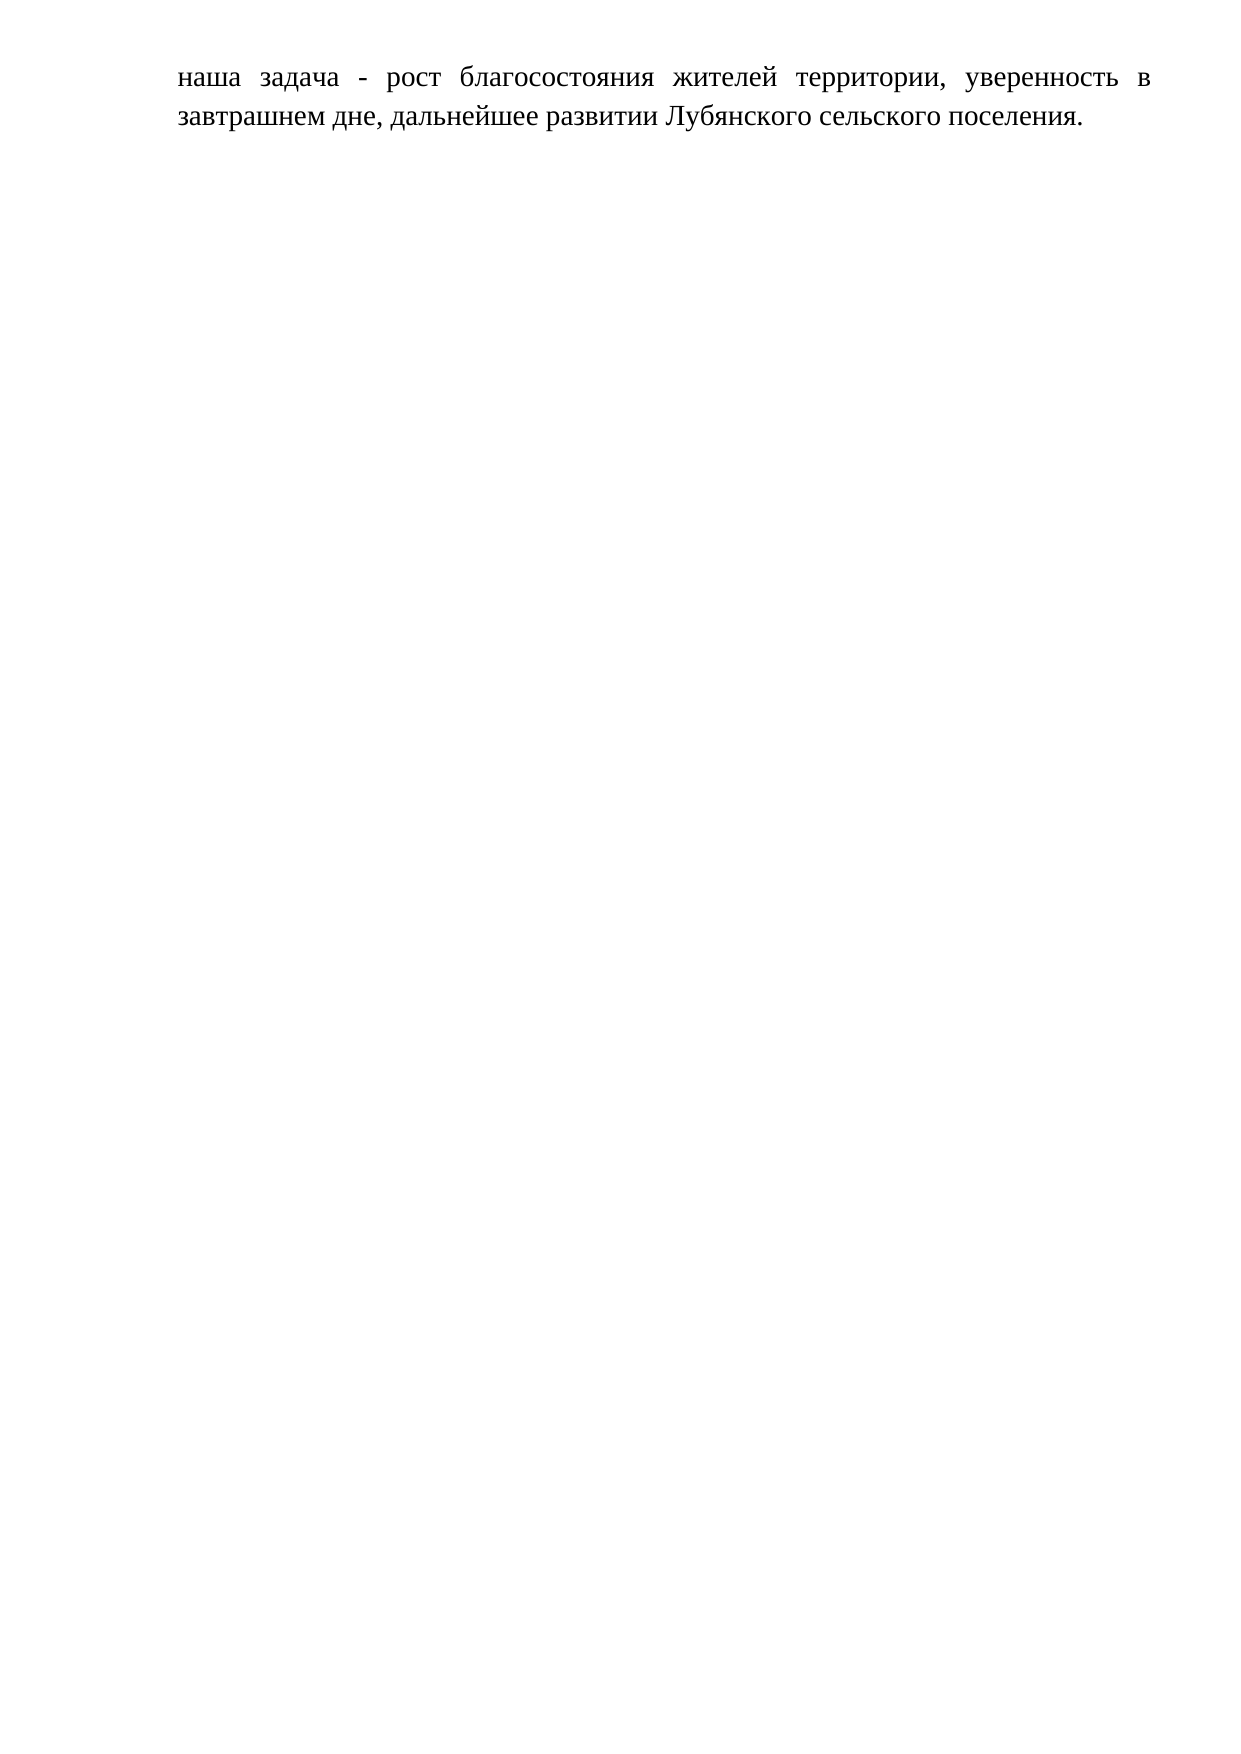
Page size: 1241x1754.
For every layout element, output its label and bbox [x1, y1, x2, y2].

text [177, 59, 1152, 131]
